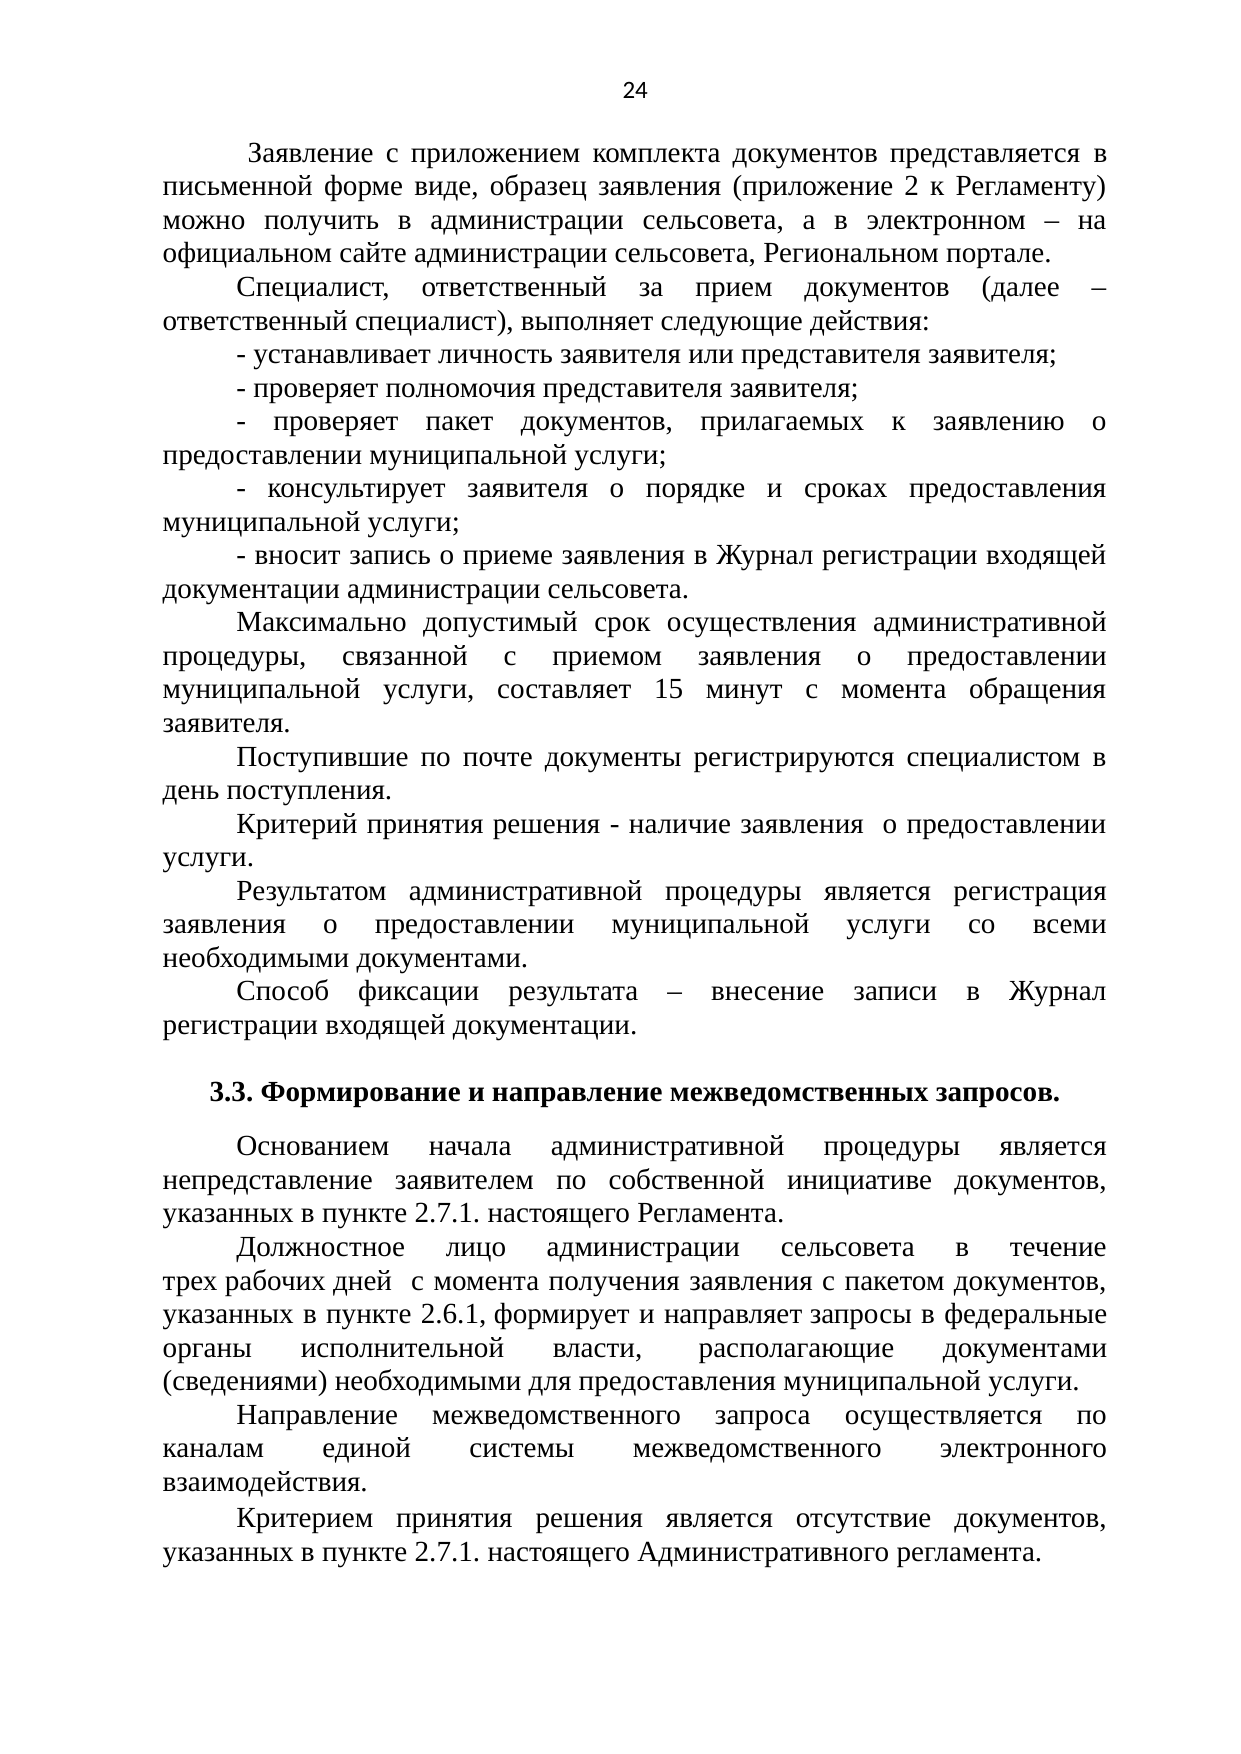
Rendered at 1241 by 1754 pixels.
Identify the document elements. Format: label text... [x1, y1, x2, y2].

text Результатом административной процедуры является регистрация заявления о предоставлении муниципальной услуги со всеми необходимыми документами. [162, 873, 1107, 973]
text Специалист, ответственный за прием документов (далее – ответственный специалист), выполняет следующие действия: [162, 269, 1107, 336]
text Способ фиксации результата – внесение записи в Журнал регистрации входящей документации. [162, 973, 1107, 1041]
text - консультирует заявителя о порядке и сроках предоставления муниципальной услуги; [162, 470, 1107, 537]
text Максимально допустимый срок осуществления административной процедуры, связанной с приемом заявления о предоставлении муниципальной услуги, составляет 15 минут с момента обращения заявителя. [162, 604, 1107, 739]
text - проверяет полномочия представителя заявителя; [162, 370, 1107, 403]
text Направление межведомственного запроса осуществляется по каналам единой системы межведомственного электронного взаимодействия. [162, 1397, 1107, 1497]
text 3.3. Формирование и направление межведомственных запросов. [162, 1074, 1107, 1108]
text Должностное лицо администрации сельсовета в течение трех рабочих дней с момента получения заявления с пакетом документов, указанных в пункте 2.6.1, формирует и направляет запросы в федеральные органы исполнительной власти, располагающие документами (сведениями) необходимыми для предоставления муниципальной услуги. [162, 1229, 1107, 1397]
text - вносит запись о приеме заявления в Журнал регистрации входящей документации администрации сельсовета. [162, 537, 1107, 604]
text Критерий принятия решения - наличие заявления о предоставлении услуги. [162, 806, 1107, 873]
text - устанавливает личность заявителя или представителя заявителя; [162, 336, 1107, 370]
text Основанием начала административной процедуры является непредставление заявителем по собственной инициативе документов, указанных в пункте 2.7.1. настоящего Регламента. [162, 1128, 1107, 1229]
text Критерием принятия решения является отсутствие документов, указанных в пункте 2.7.1. настоящего Административного регламента. [162, 1500, 1107, 1567]
text - проверяет пакет документов, прилагаемых к заявлению о предоставлении муниципальной услуги; [162, 403, 1107, 470]
text Заявление с приложением комплекта документов представляется в письменной форме виде, образец заявления (приложение 2 к Регламенту) можно получить в администрации сельсовета, а в электронном – на официальном сайте администрации сельсовета, Региональном портале. [162, 135, 1107, 269]
text Поступившие по почте документы регистрируются специалистом в день поступления. [162, 739, 1107, 806]
